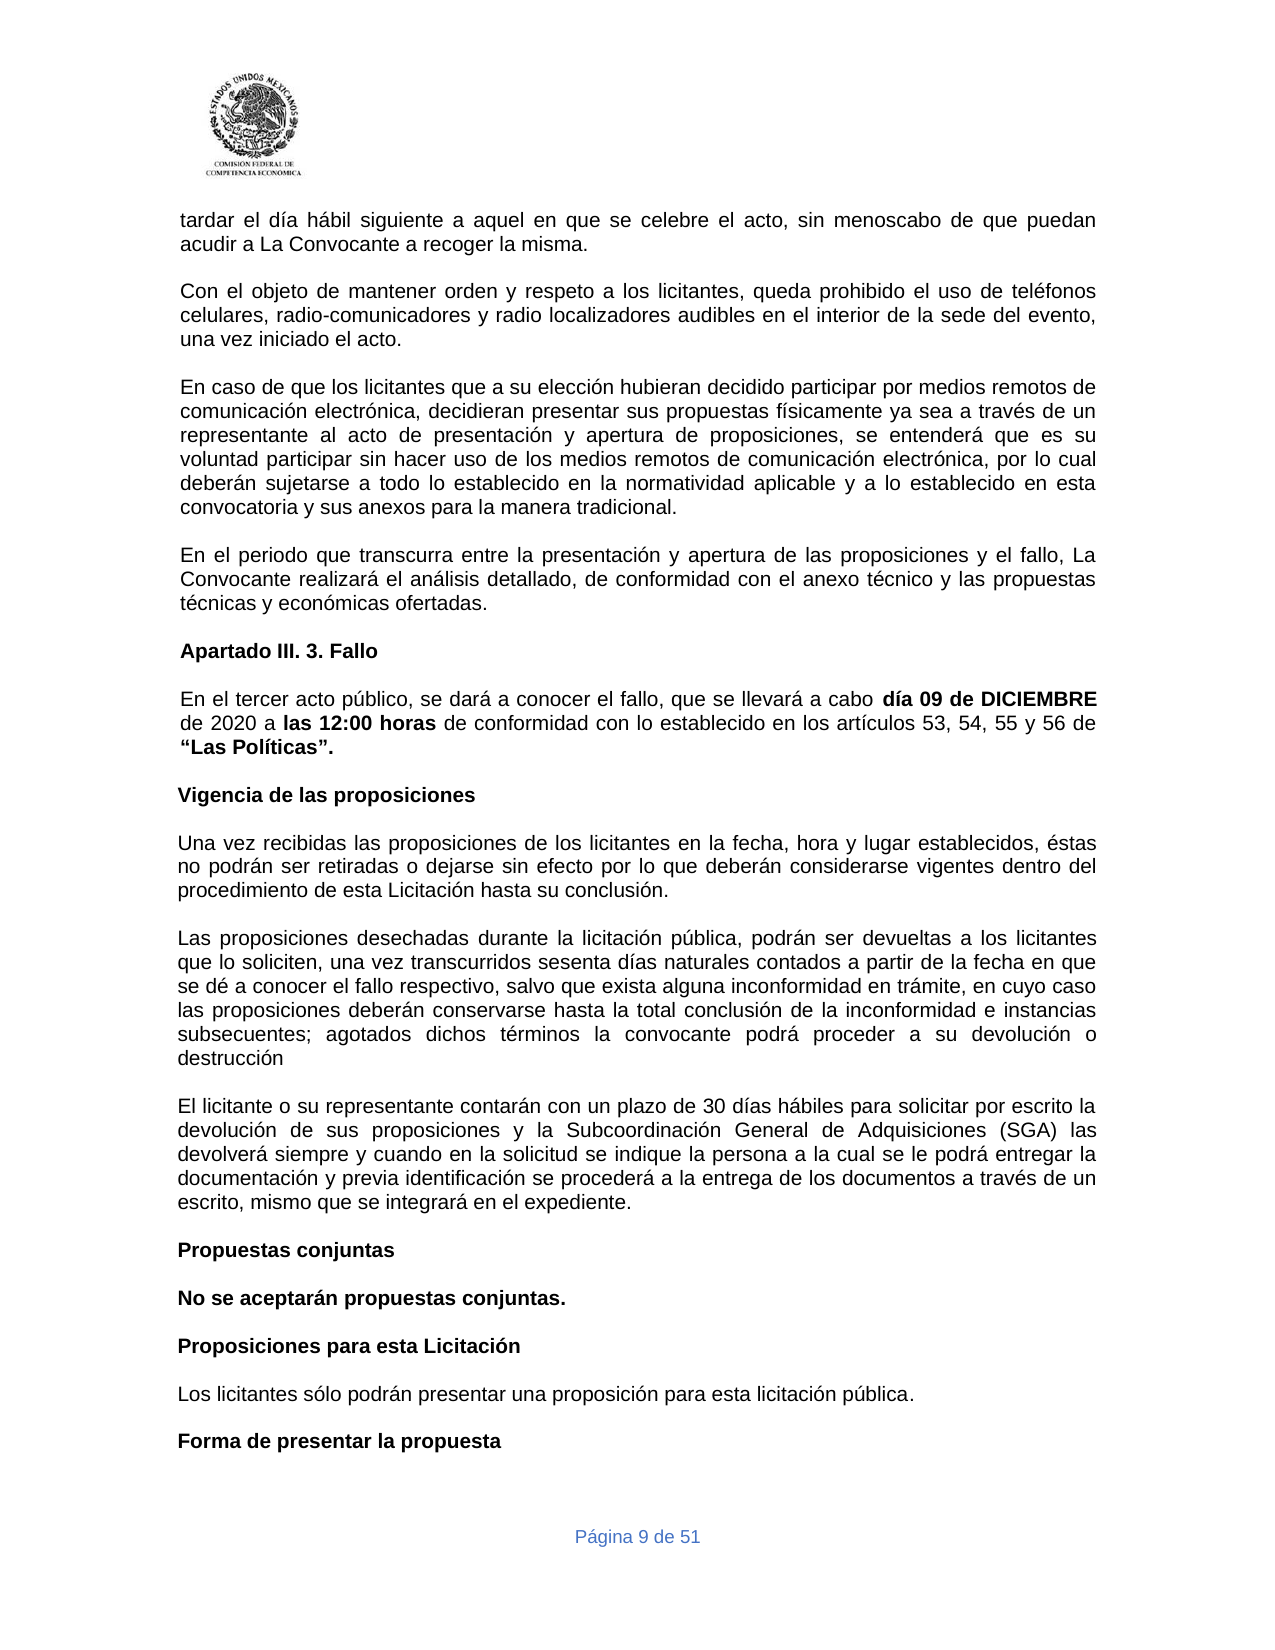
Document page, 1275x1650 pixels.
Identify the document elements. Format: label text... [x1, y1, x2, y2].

text Con el objeto de mantener orden y respeto a los licitantes, queda prohibido el uso de teléfonos celulares, radio-comunicadores y radio localizadores audibles en el interior de la sede del evento, una vez iniciado el acto. [180, 279, 1098, 351]
text El licitante o su representante contarán con un plazo de 30 días hábiles para solicitar por escrito la devolución de sus proposiciones y la Subcoordinación General de Adquisiciones (SGA) las devolverá siempre y cuando en la solicitud se indique la persona a la cual se le podrá entregar la documentación y previa identificación se procederá a la entrega de los documentos a través de un escrito, mismo que se integrará en el expediente. [177, 1094, 1098, 1214]
text Proposiciones para esta Licitación [177, 1333, 1098, 1357]
text Propuestas conjuntas [177, 1238, 1098, 1262]
text Forma de presentar la propuesta [177, 1429, 1098, 1453]
text Los licitantes sólo podrán presentar una proposición para esta licitación pública. [177, 1381, 1098, 1405]
text Las proposiciones desechadas durante la licitación pública, podrán ser devueltas a los licitantes que lo soliciten, una vez transcurridos sesenta días naturales contados a partir de la fecha en que se dé a conocer el fallo respectivo, salvo que exista alguna inconformidad en trámite, en cuyo caso las proposiciones deberán conservarse hasta la total conclusión de la inconformidad e instancias subsecuentes; agotados dichos términos la convocante podrá proceder a su devolución o destrucción [177, 926, 1098, 1070]
picture [188, 73, 322, 179]
text En el tercer acto público, se dará a conocer el fallo, que se llevará a cabo día 09 de DICIEMBRE de 2020 a las 12:00 horas de conformidad con lo establecido en los artículos 53, 54, 55 y 56 de “Las Políticas”. [180, 687, 1098, 758]
text Vigencia de las proposiciones [177, 782, 1098, 806]
text En el periodo que transcurra entre la presentación y apertura de las proposiciones y el fallo, La Convocante realizará el análisis detallado, de conformidad con el anexo técnico y las propuestas técnicas y económicas ofertadas. [180, 543, 1098, 615]
text En caso de que los licitantes que a su elección hubieran decidido participar por medios remotos de comunicación electrónica, decidieran presentar sus propuestas físicamente ya sea a través de un representante al acto de presentación y apertura de proposiciones, se entenderá que es su voluntad participar sin hacer uso de los medios remotos de comunicación electrónica, por lo cual deberán sujetarse a todo lo establecido en la normatividad aplicable y a lo establecido en esta convocatoria y sus anexos para la manera tradicional. [180, 375, 1098, 519]
list No se aceptarán propuestas conjuntas. [177, 1286, 1098, 1309]
text Una vez recibidas las proposiciones de los licitantes en la fecha, hora y lugar establecidos, éstas no podrán ser retiradas o dejarse sin efecto por lo que deberán considerarse vigentes dentro del procedimiento de esta Licitación hasta su conclusión. [177, 830, 1098, 902]
text Apartado III. 3. Fallo [180, 639, 1098, 663]
